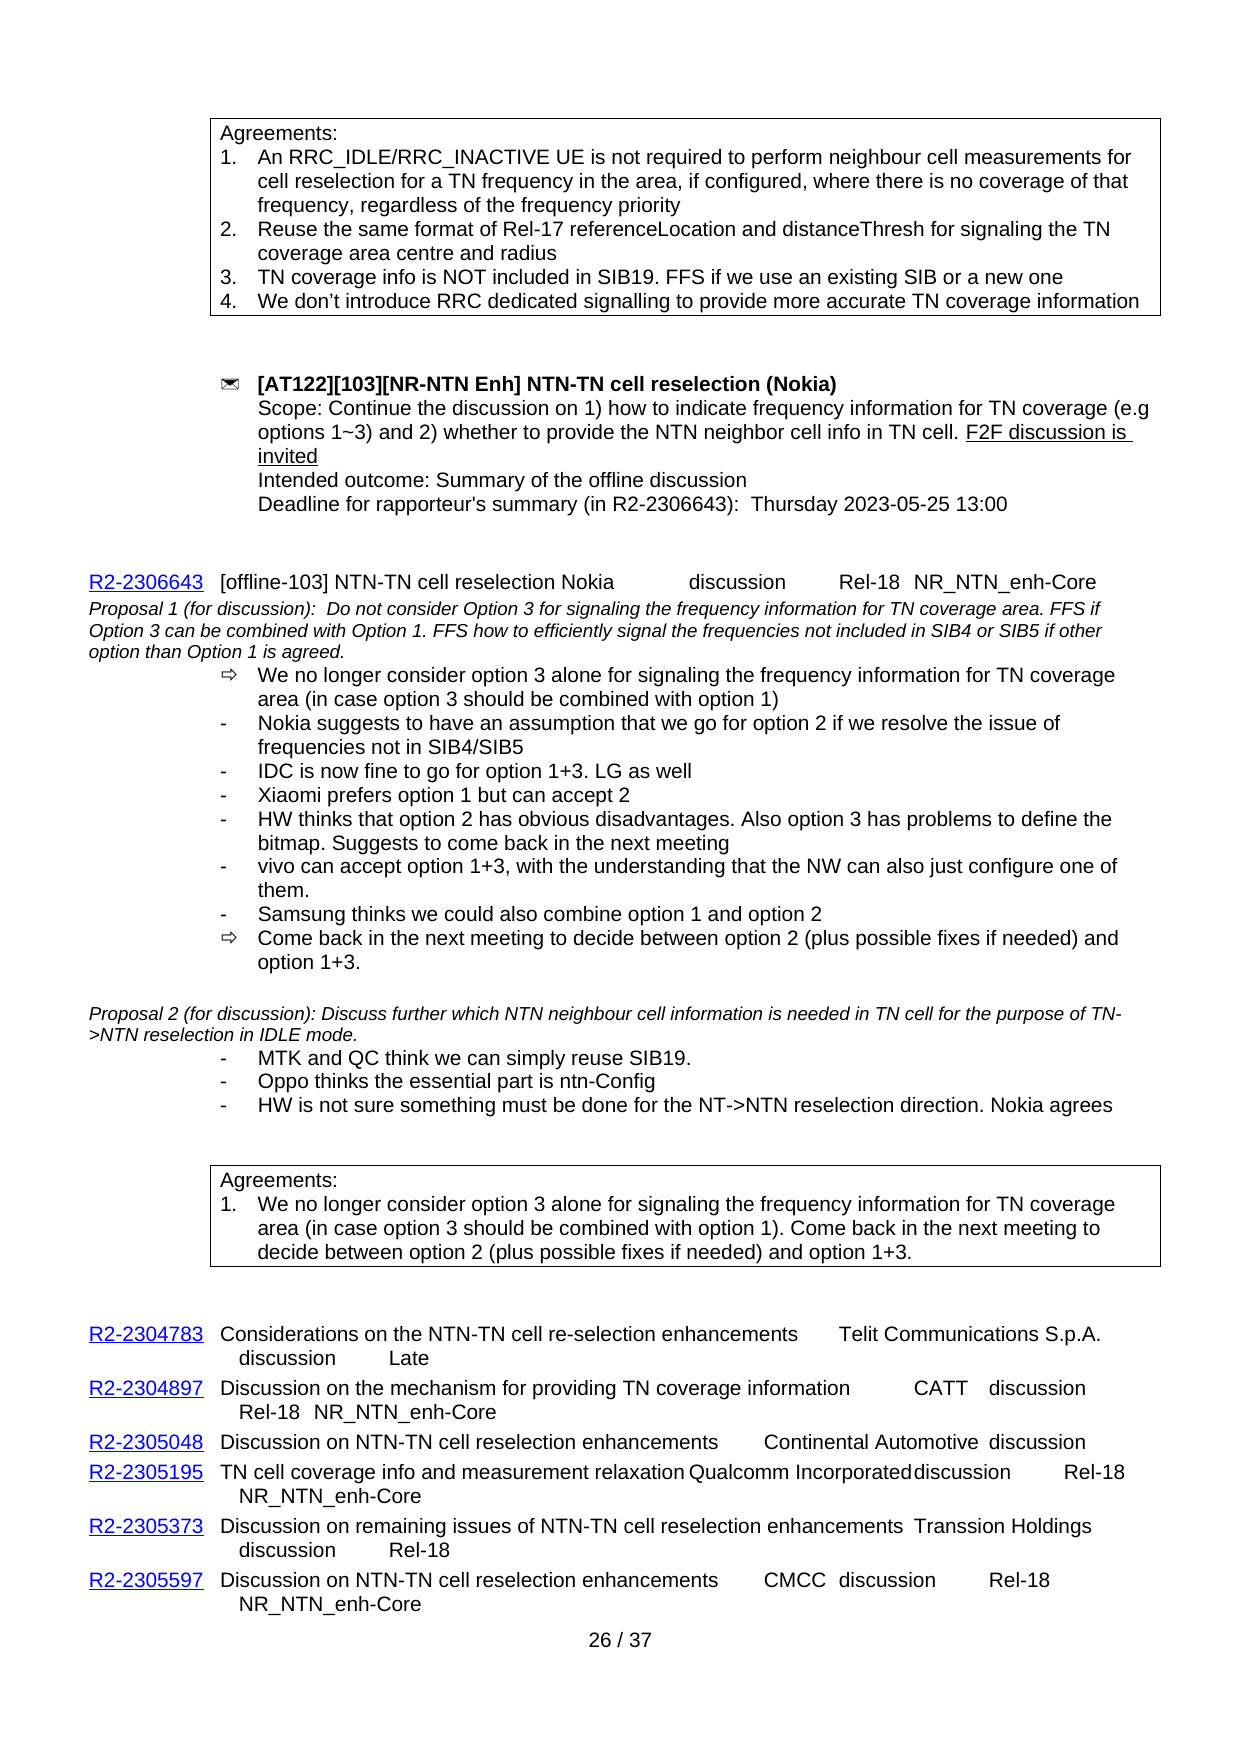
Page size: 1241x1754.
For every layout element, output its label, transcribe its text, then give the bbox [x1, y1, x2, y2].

list Reuse the same format of Rel-17 referenceLocation and distanceThresh for signaling the TN coverage area centre and radius [211, 214, 1160, 262]
title R2-2305373 Discussion on remaining issues of NTN-TN cell reselection enhancements Transsion Holdings discussion Rel-18 [89, 1514, 1152, 1562]
list We no longer consider option 3 alone for signaling the frequency information for TN coverage area (in case option 3 should be combined with option 1). Come back in the next meeting to decide between option 2 (plus possible fixes if needed) and option 1+3. [211, 1189, 1160, 1266]
text Agreements: [211, 119, 1160, 142]
list We no longer consider option 3 alone for signaling the frequency information for TN coverage area (in case option 3 should be combined with option 1) [220, 662, 1152, 711]
text Scope: Continue the discussion on 1) how to indicate frequency information for TN coverage (e.g options 1~3) and 2) whether to provide the NTN neighbor cell info in TN cell. F2F discussion is invited [220, 396, 1152, 468]
text Proposal 2 (for discussion): Discuss further which NTN neighbour cell information is needed in TN cell for the purpose of TN->NTN reselection in IDLE mode. [89, 1002, 1152, 1045]
text - Nokia suggests to have an assumption that we go for option 2 if we resolve the issue of frequencies not in SIB4/SIB5 [220, 711, 1152, 758]
text - Samsung thinks we could also combine option 1 and option 2 [220, 902, 1152, 926]
list TN coverage info is NOT included in SIB19. FFS if we use an existing SIB or a new one [211, 262, 1160, 286]
title R2-2305597 Discussion on NTN-TN cell reselection enhancements CMCC discussion Rel-18 NR_NTN_enh-Core [89, 1568, 1152, 1616]
title R2-2304783 Considerations on the NTN-TN cell re-selection enhancements Telit Communications S.p.A. discussion Late [89, 1321, 1152, 1369]
text - Xiaomi prefers option 1 but can accept 2 [220, 782, 1152, 806]
text - IDC is now fine to go for option 1+3. LG as well [220, 758, 1152, 782]
title R2-2306643 [offline-103] NTN-TN cell reselection Nokia discussion Rel-18 NR_NTN_enh-Core [89, 570, 1152, 594]
text - HW thinks that option 2 has obvious disadvantages. Also option 3 has problems to define the bitmap. Suggests to come back in the next meeting [220, 806, 1152, 854]
title R2-2304897 Discussion on the mechanism for providing TN coverage information CATT discussion Rel-18 NR_NTN_enh-Core [89, 1376, 1152, 1423]
text Proposal 1 (for discussion): Do not consider Option 3 for signaling the frequency information for TN coverage area. FFS if Option 3 can be combined with Option 1. FFS how to efficiently signal the frequencies not included in SIB4 or SIB5 if other option than Option 1 is agreed. [89, 598, 1152, 662]
list We don’t introduce RRC dedicated signalling to provide more accurate TN coverage information [211, 286, 1160, 315]
title R2-2305048 Discussion on NTN-TN cell reselection enhancements Continental Automotive discussion [89, 1430, 1152, 1454]
list Come back in the next meeting to decide between option 2 (plus possible fixes if needed) and option 1+3. [220, 926, 1152, 974]
text - MTK and QC think we can simply reuse SIB19. [220, 1045, 1152, 1069]
text - HW is not sure something must be done for the NT->NTN reselection direction. Nokia agrees [220, 1093, 1152, 1117]
text Intended outcome: Summary of the offline discussion [220, 468, 1152, 492]
text Agreements: [211, 1166, 1160, 1189]
title R2-2305195 TN cell coverage info and measurement relaxation Qualcomm Incorporated discussion Rel-18 NR_NTN_enh-Core [89, 1460, 1152, 1508]
text Deadline for rapporteur's summary (in R2-2306643): Thursday 2023-05-25 13:00 [220, 492, 1152, 516]
text - vivo can accept option 1+3, with the understanding that the NW can also just configure one of them. [220, 854, 1152, 902]
list An RRC_IDLE/RRC_INACTIVE UE is not required to perform neighbour cell measurements for cell reselection for a TN frequency in the area, if configured, where there is no coverage of that frequency, regardless of the frequency priority [211, 142, 1160, 214]
text [AT122][103][NR-NTN Enh] NTN-TN cell reselection (Nokia) [220, 372, 1152, 396]
text - Oppo thinks the essential part is ntn-Config [220, 1069, 1152, 1093]
